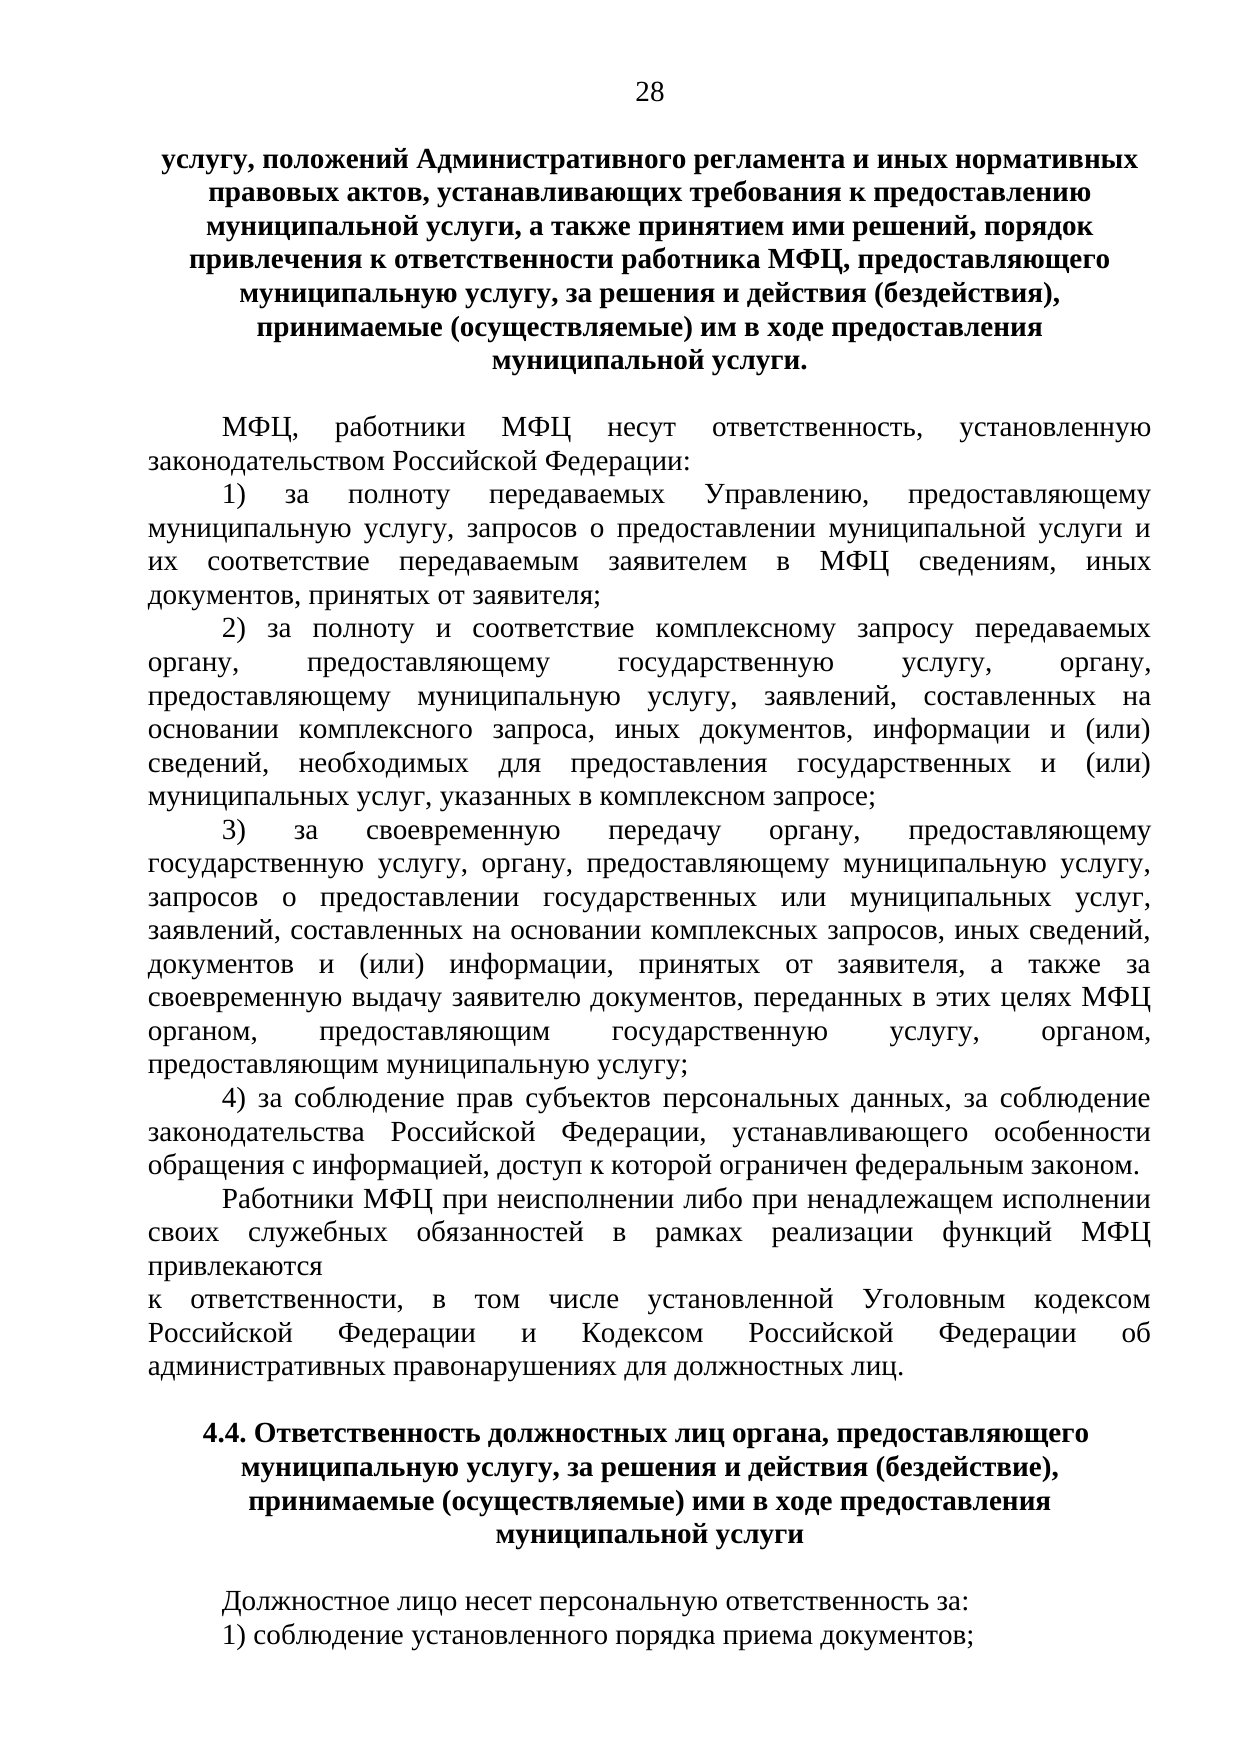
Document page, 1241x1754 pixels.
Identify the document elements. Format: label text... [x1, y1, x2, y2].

text 2) за полноту и соответствие комплексному запросу передаваемых органу, предоставляющему государственную услугу, органу, предоставляющему муниципальную услугу, заявлений, составленных на основании комплексного запроса, иных документов, информации и (или) сведений, необходимых для предоставления государственных и (или) муниципальных услуг, указанных в комплексном запросе; [148, 611, 1152, 812]
text 1) за полноту передаваемых Управлению, предоставляющему муниципальную услугу, запросов о предоставлении муниципальной услуги и их соответствие передаваемым заявителем в МФЦ сведениям, иных документов, принятых от заявителя; [148, 476, 1152, 611]
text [148, 141, 1152, 376]
text 1) соблюдение установленного порядка приема документов; [148, 1617, 1152, 1650]
text 3) за своевременную передачу органу, предоставляющему государственную услугу, органу, предоставляющему муниципальную услугу, запросов о предоставлении государственных или муниципальных услуг, заявлений, составленных на основании комплексных запросов, иных сведений, документов и (или) информации, принятых от заявителя, а также за своевременную выдачу заявителю документов, переданных в этих целях МФЦ органом, предоставляющим государственную услугу, органом, предоставляющим муниципальную услугу; [148, 812, 1152, 1080]
text Работники МФЦ при неисполнении либо при ненадлежащем исполнении своих служебных обязанностей в рамках реализации функций МФЦ привлекаются к ответственности, в том числе установленной Уголовным кодексом Российской Федерации и Кодексом Российской Федерации об административных правонарушениях для должностных лиц. [148, 1181, 1152, 1382]
text Должностное лицо несет персональную ответственность за: [148, 1583, 1152, 1617]
text МФЦ, работники МФЦ несут ответственность, установленную законодательством Российской Федерации: [148, 409, 1152, 476]
text 4) за соблюдение прав субъектов персональных данных, за соблюдение законодательства Российской Федерации, устанавливающего особенности обращения с информацией, доступ к которой ограничен федеральным законом. [148, 1080, 1152, 1181]
text 4.4. Ответственность должностных лиц органа, предоставляющего муниципальную услугу, за решения и действия (бездействие), принимаемые (осуществляемые) ими в ходе предоставления муниципальной услуги [148, 1416, 1152, 1550]
